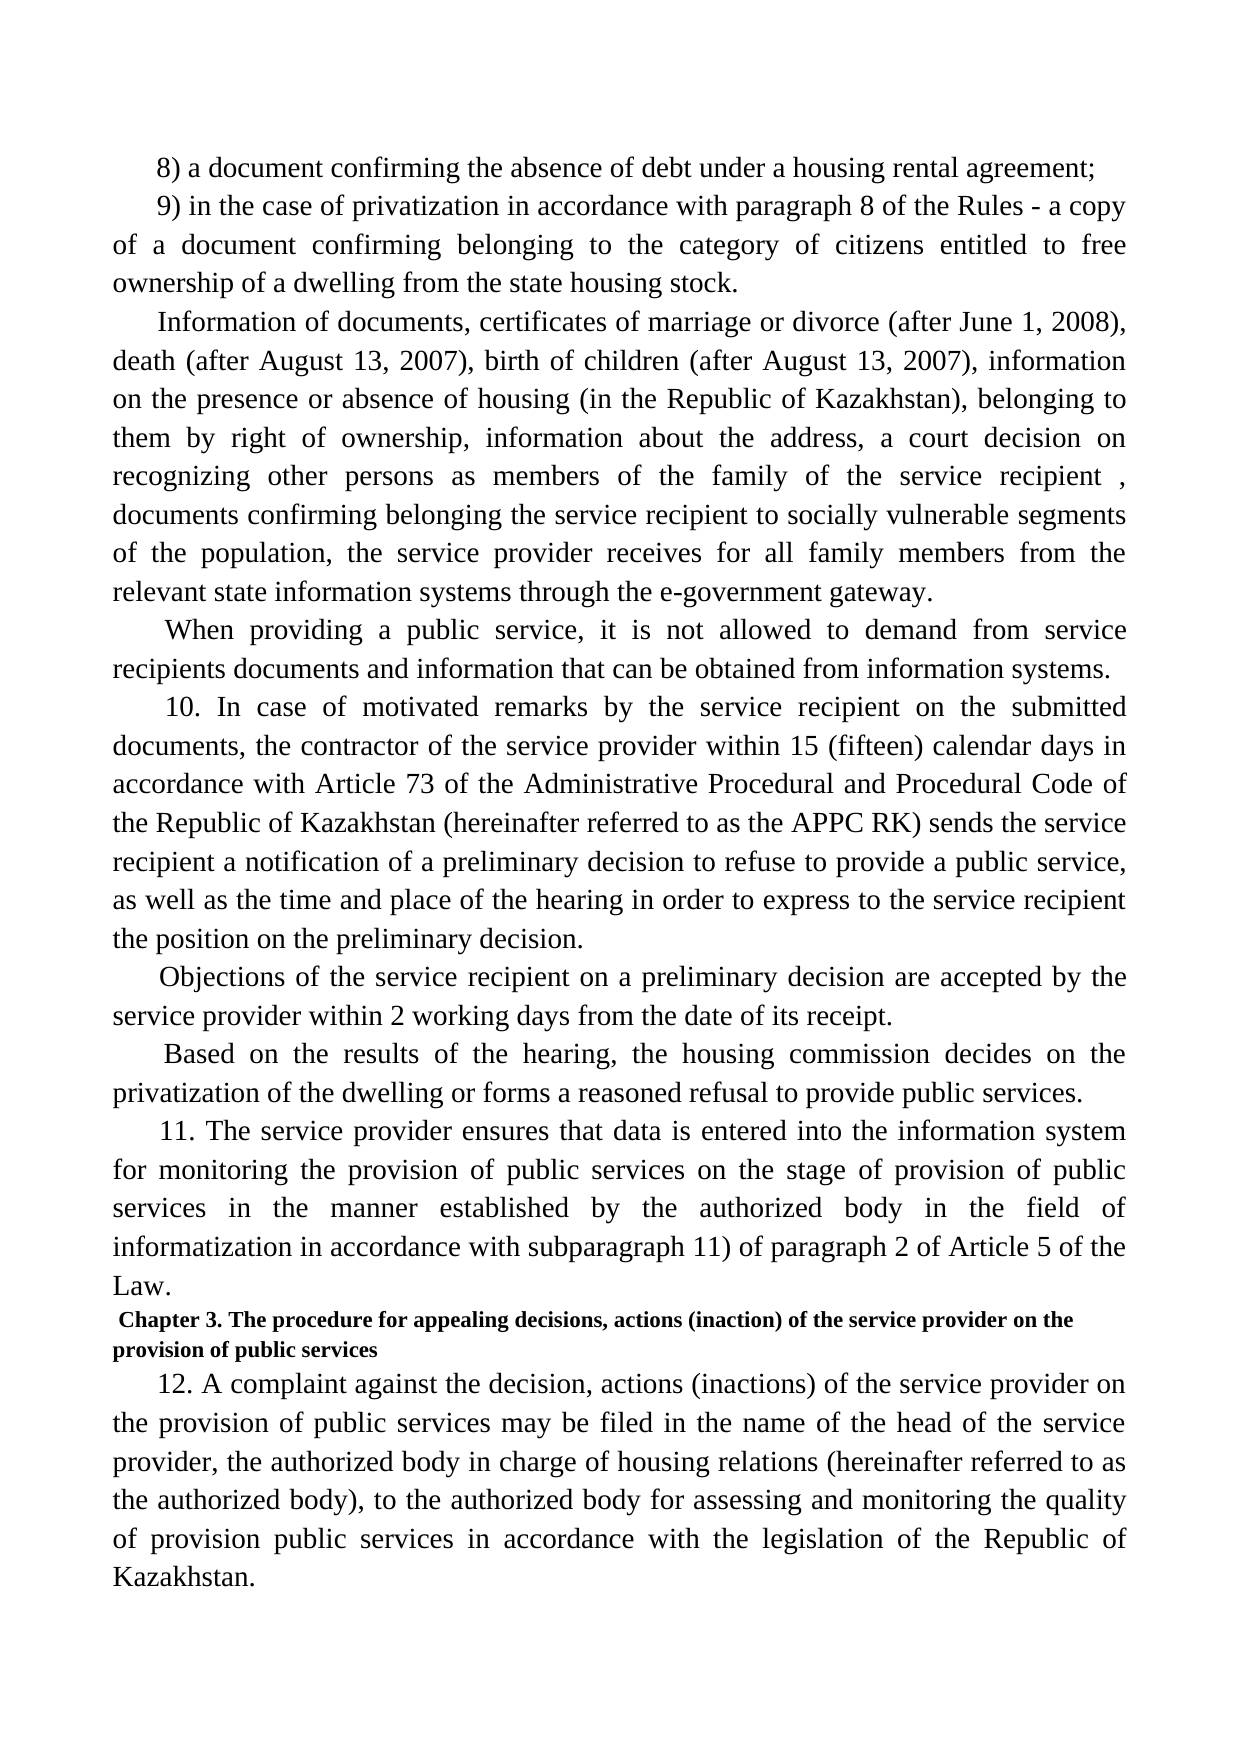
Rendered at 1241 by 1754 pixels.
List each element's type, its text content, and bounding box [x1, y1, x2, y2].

text 9) in the case of privatization in accordance with paragraph 8 of the Rules - a copy of a document confirming belonging to the category of citizens entitled to free ownership of a dwelling from the state housing stock. [112, 188, 1128, 299]
text 10. In case of motivated remarks by the service recipient on the submitted documents, the contractor of the service provider within 15 (fifteen) calendar days in accordance with Article 73 of the Administrative Procedural and Procedural Code of the Republic of Kazakhstan (hereinafter referred to as the APPC RK) sends the service recipient a notification of a preliminary decision to refuse to provide a public service, as well as the time and place of the hearing in order to express to the service recipient the position on the preliminary decision. [112, 689, 1128, 954]
text 11. The service provider ensures that data is entered into the information system for monitoring the provision of public services on the stage of provision of public services in the manner established by the authorized body in the field of informatization in accordance with subparagraph 11) of paragraph 2 of Article 5 of the Law. [112, 1113, 1128, 1301]
text When providing a public service, it is not allowed to demand from service recipients documents and information that can be obtained from information systems. [112, 612, 1128, 684]
text Chapter 3. The procedure for appealing decisions, actions (inaction) of the service provider on the provision of public services [112, 1306, 1128, 1363]
text Information of documents, certificates of marriage or divorce (after June 1, 2008), death (after August 13, 2007), birth of children (after August 13, 2007), information on the presence or absence of housing (in the Republic of Kazakhstan), belonging to them by right of ownership, information about the address, a court decision on recognizing other persons as members of the family of the service recipient , documents confirming belonging the service recipient to socially vulnerable segments of the population, the service provider receives for all family members from the relevant state information systems through the e-government gateway. [112, 304, 1128, 607]
text Objections of the service recipient on a preliminary decision are accepted by the service provider within 2 working days from the date of its receipt. [112, 959, 1128, 1031]
text 12. A complaint against the decision, actions (inactions) of the service provider on the provision of public services may be filed in the name of the head of the service provider, the authorized body in charge of housing relations (hereinafter referred to as the authorized body), to the authorized body for assessing and monitoring the quality of provision public services in accordance with the legislation of the Republic of Kazakhstan. [112, 1367, 1128, 1593]
text Based on the results of the hearing, the housing commission decides on the privatization of the dwelling or forms a reasoned refusal to provide public services. [112, 1036, 1128, 1108]
text 8) a document confirming the absence of debt under a housing rental agreement; [112, 150, 1128, 183]
